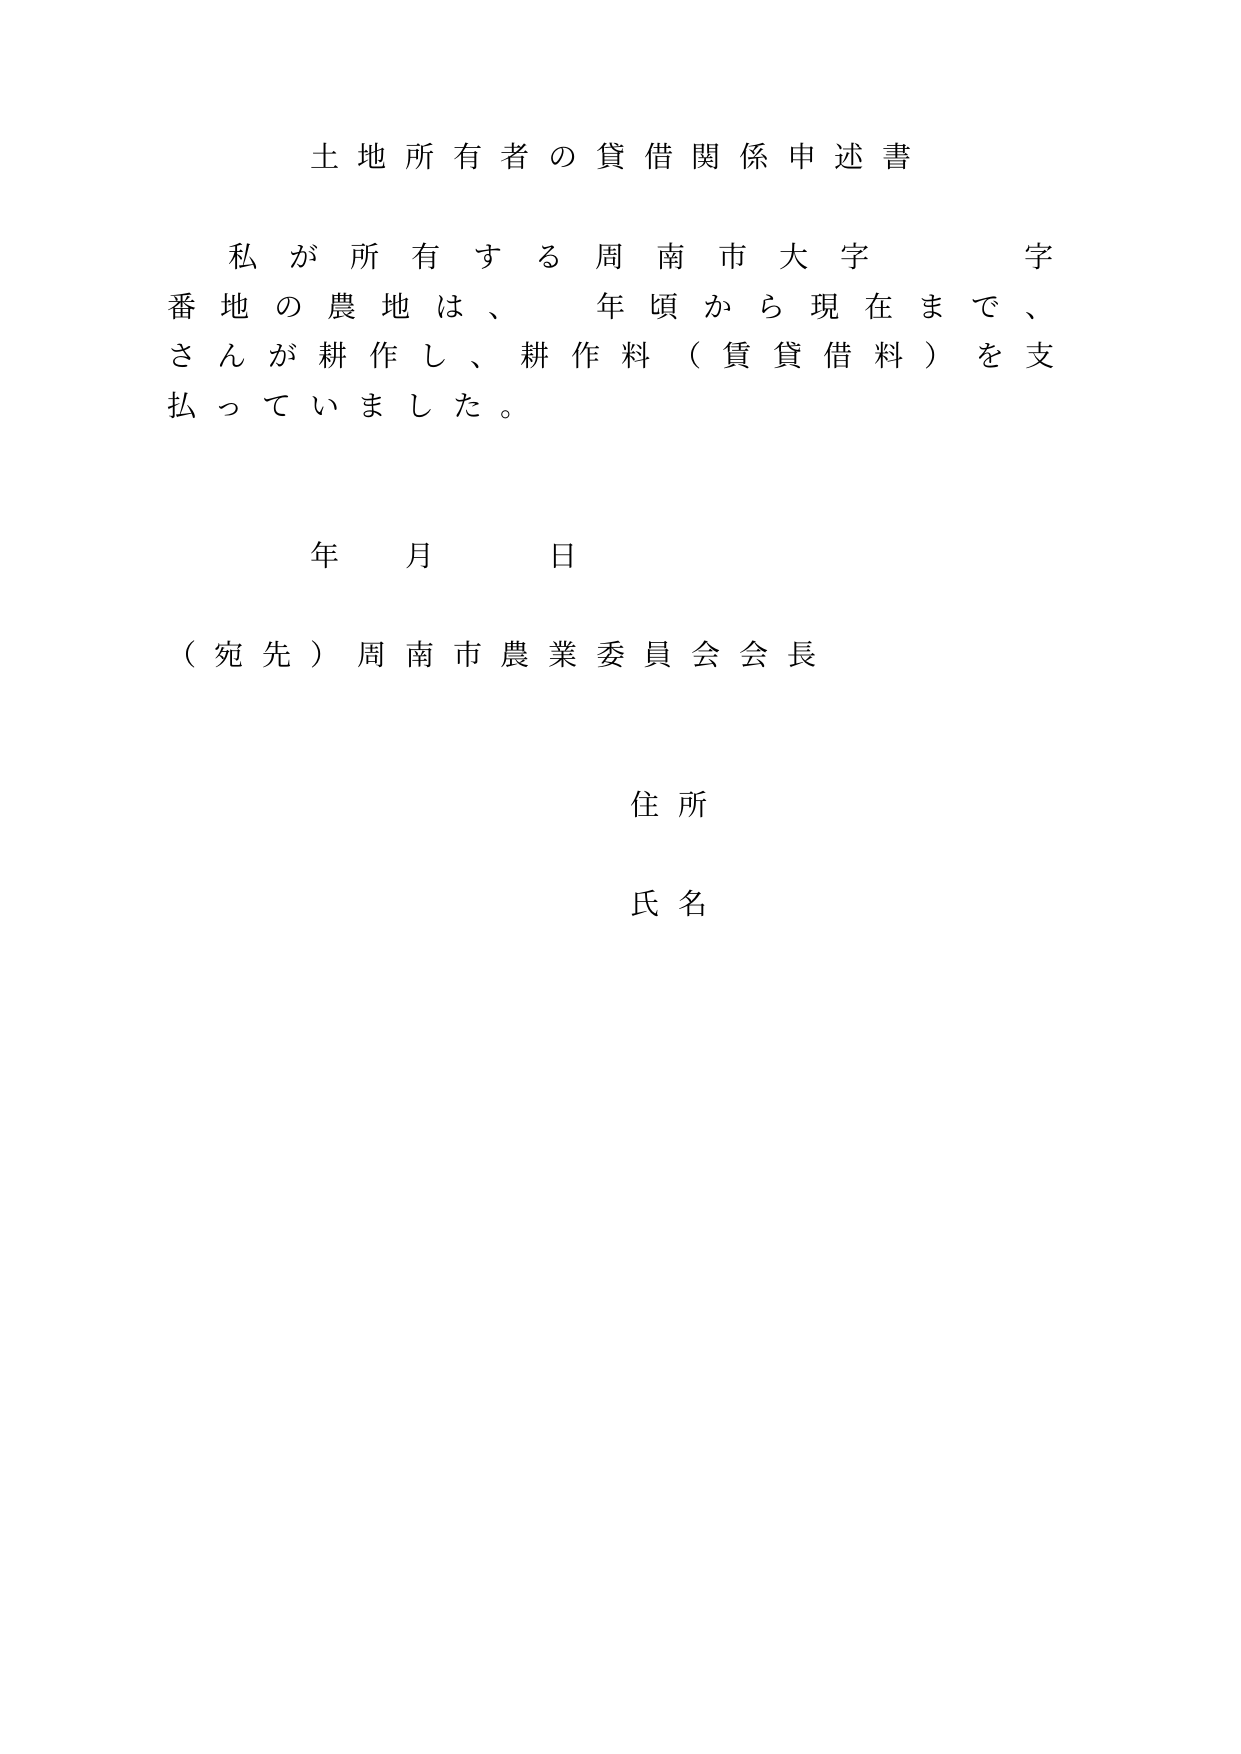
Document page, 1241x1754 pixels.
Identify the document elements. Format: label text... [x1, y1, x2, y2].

text （宛先）周南市農業委員会会長 [167, 628, 1073, 678]
text 氏名 [167, 877, 726, 927]
text 住所 [167, 777, 726, 827]
text 土地所有者の貸借関係申述書 [167, 130, 1073, 180]
text 年 月 日 [167, 528, 1073, 578]
text 私が所有する周南市大字 字 番地の農地は、 年頃から現在まで、 さんが耕作し、耕作料（賃貸借料）を支払っていました。 [167, 230, 1073, 429]
